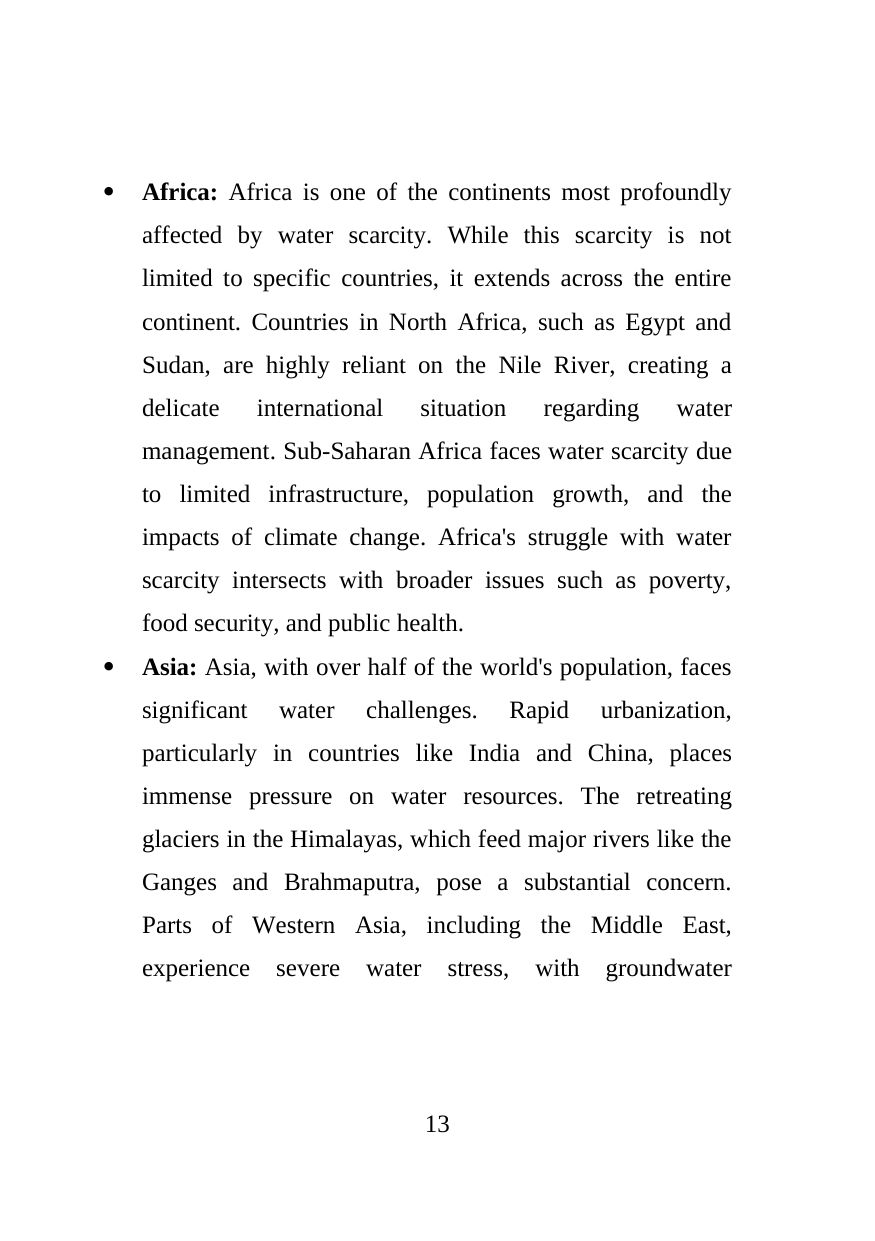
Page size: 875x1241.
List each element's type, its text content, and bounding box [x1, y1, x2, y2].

list Africa: Africa is one of the continents most profoundly affected by water scarcity. While this scarcity is not limited to specific countries, it extends across the entire continent. Countries in North Africa, such as Egypt and Sudan, are highly reliant on the Nile River, creating a delicate international situation regarding water management. Sub-Saharan Africa faces water scarcity due to limited infrastructure, population growth, and the impacts of climate change. Africa's struggle with water scarcity intersects with broader issues such as poverty, food security, and public health. [104, 177, 732, 637]
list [104, 652, 732, 982]
